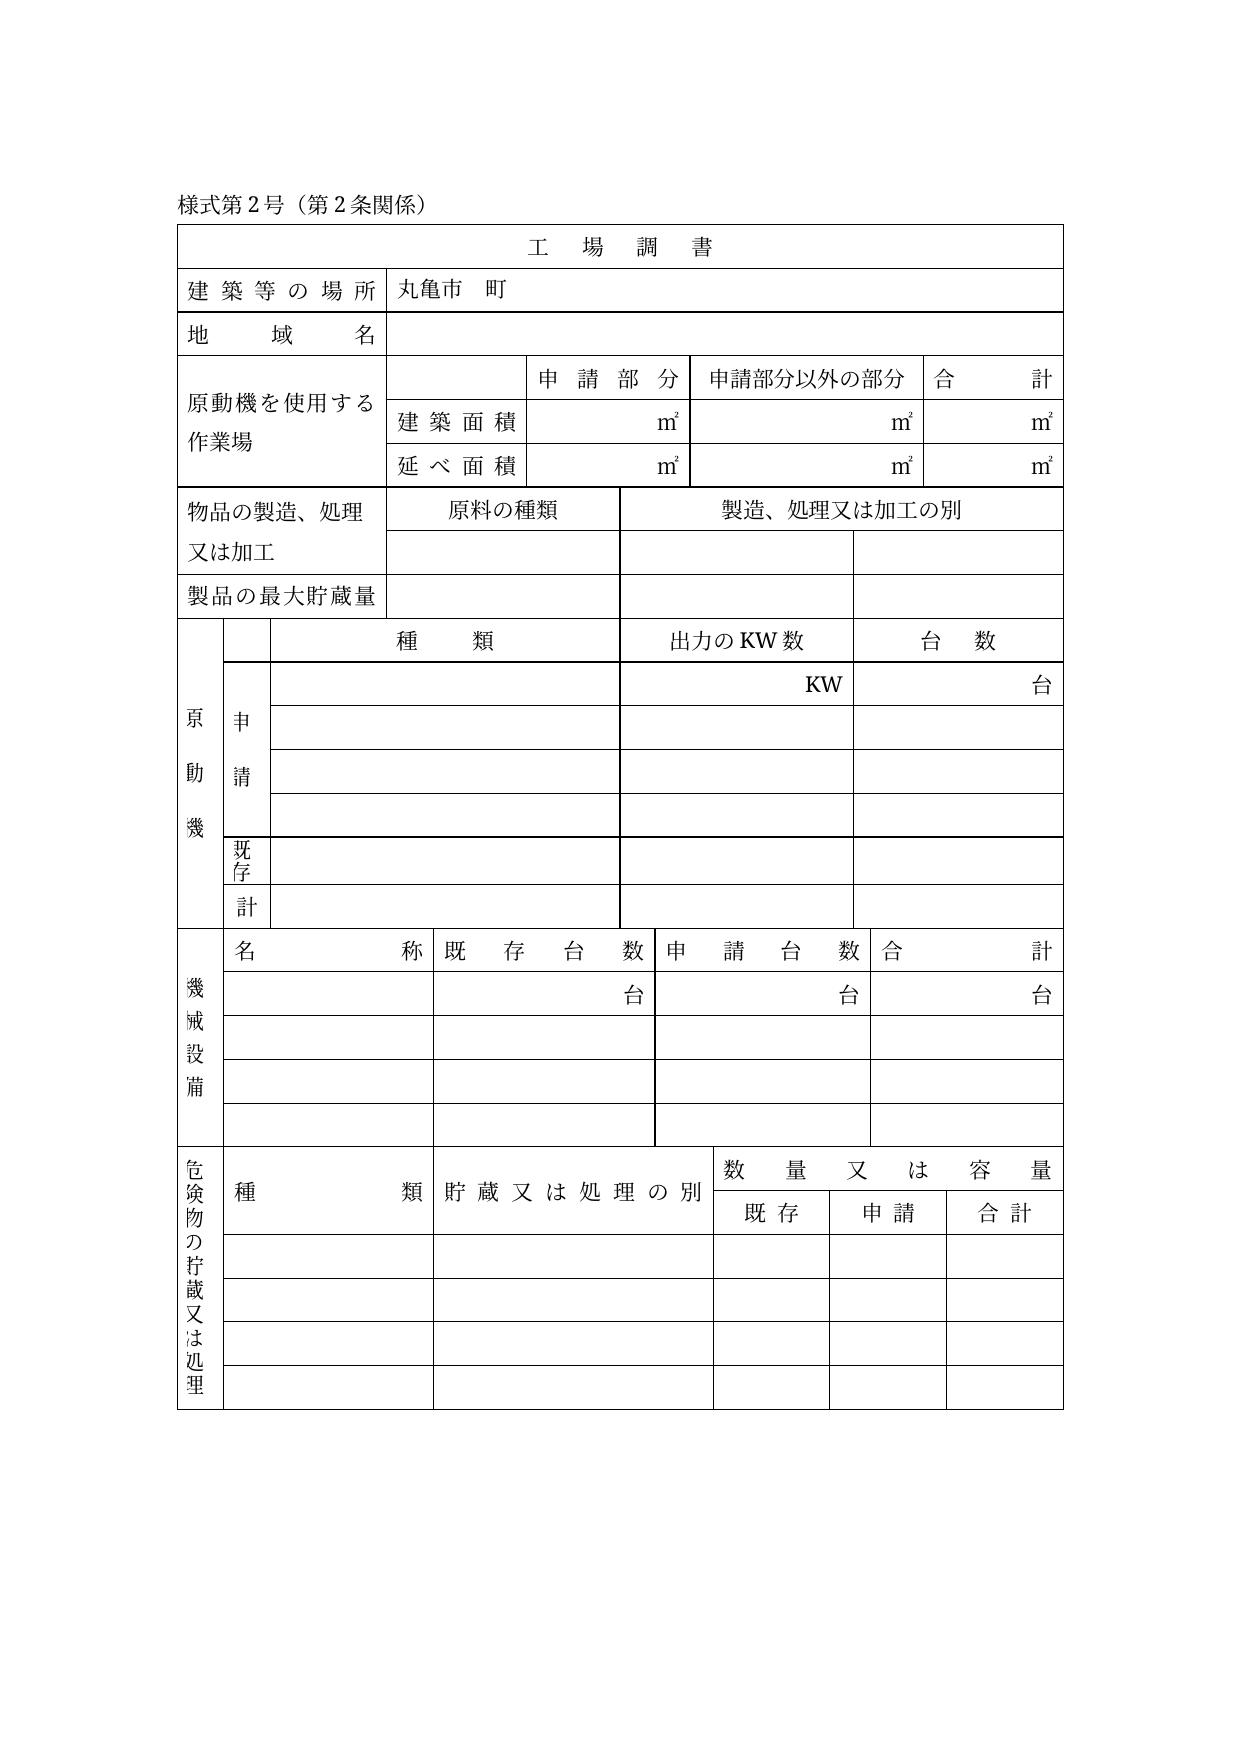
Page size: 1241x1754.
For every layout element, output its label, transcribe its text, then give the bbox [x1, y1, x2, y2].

table_cell 物品の製造、処理又は加工 [178, 488, 386, 574]
table_cell [947, 1322, 1063, 1365]
table_cell 申請台数 [656, 929, 870, 971]
table_cell 種類 [224, 1147, 433, 1234]
table_cell 既存 [224, 838, 270, 884]
text 様式第2号（第2条関係） [177, 184, 1063, 224]
table_cell [387, 313, 1063, 355]
table_cell 種類 [271, 619, 619, 661]
table_cell 製造、処理又は加工の別 [621, 488, 1063, 530]
table_cell 台 [434, 972, 654, 1015]
table_cell 原料の種類 [387, 488, 619, 530]
table_cell [854, 706, 1063, 749]
table_header 工場調書 [178, 225, 1063, 268]
table_cell [854, 531, 1063, 574]
table_cell [854, 885, 1063, 927]
table_cell 機械設備 [178, 929, 223, 1146]
table_cell 延べ面積 [387, 444, 526, 486]
table_cell [434, 1322, 713, 1365]
table_cell [434, 1016, 654, 1059]
table_cell 合計 [947, 1191, 1063, 1234]
table_cell ㎡ [924, 444, 1063, 486]
table_cell ㎡ [691, 400, 923, 443]
table_cell [871, 1016, 1063, 1059]
table_cell [947, 1366, 1063, 1409]
table_cell 申請部分 [527, 356, 689, 399]
table_cell [621, 750, 853, 793]
table_cell 建築面積 [387, 400, 526, 443]
table_cell 建築等の場所 [178, 269, 386, 311]
table_cell [434, 1235, 713, 1277]
table_cell [854, 838, 1063, 884]
table_cell 既存台数 [434, 929, 654, 971]
table_cell [830, 1235, 946, 1277]
table_cell 原動機 [178, 619, 223, 927]
table_cell [854, 794, 1063, 836]
table_cell 申請 [224, 663, 270, 836]
table_cell [656, 1016, 870, 1059]
table_cell 丸亀市 町 [387, 269, 1063, 311]
table_cell 合計 [924, 356, 1063, 399]
table_cell [434, 1366, 713, 1409]
table_cell [271, 663, 619, 705]
table_cell [434, 1104, 654, 1146]
table_cell 台 [871, 972, 1063, 1015]
table_cell KW [621, 663, 853, 705]
table_cell [871, 1104, 1063, 1146]
table_cell [714, 1279, 829, 1321]
table_cell [714, 1322, 829, 1365]
table_cell [621, 575, 853, 618]
table_cell [271, 838, 619, 884]
table_cell [387, 531, 619, 574]
table_cell 既存 [714, 1191, 829, 1234]
table_cell 出力のKW数 [621, 619, 853, 661]
table_cell [714, 1366, 829, 1409]
table_cell [947, 1279, 1063, 1321]
table_cell 原動機を使用する作業場 [178, 356, 386, 486]
table_cell [224, 1322, 433, 1365]
table_cell 製品の最大貯蔵量又は最大処理量 [178, 575, 386, 618]
table_cell [271, 750, 619, 793]
table_cell [656, 1060, 870, 1102]
table_cell [224, 1104, 433, 1146]
table_cell 台数 [854, 619, 1063, 661]
table_cell [434, 1279, 713, 1321]
table_cell [830, 1366, 946, 1409]
table_cell ㎡ [527, 444, 689, 486]
table_cell 合計 [871, 929, 1063, 971]
table_cell [224, 619, 270, 661]
table_cell ㎡ [527, 400, 689, 443]
table_cell [656, 1104, 870, 1146]
table_cell [621, 706, 853, 749]
table_cell 名称 [224, 929, 433, 971]
table_cell 数量又は容量 [714, 1147, 1063, 1190]
table_cell [947, 1235, 1063, 1277]
table_cell [224, 972, 433, 1015]
table_cell [271, 706, 619, 749]
table_cell [871, 1060, 1063, 1102]
table_cell [271, 794, 619, 836]
table_cell 台 [656, 972, 870, 1015]
table_cell [271, 885, 619, 927]
table_cell [387, 575, 619, 618]
table_cell [224, 1279, 433, 1321]
table_cell 申請 [830, 1191, 946, 1234]
table_cell ㎡ [924, 400, 1063, 443]
table_cell [621, 531, 853, 574]
table_cell [224, 1366, 433, 1409]
table_cell [854, 750, 1063, 793]
table_cell [224, 1016, 433, 1059]
table_cell [387, 356, 526, 399]
table_cell [854, 575, 1063, 618]
table_cell 貯蔵又は処理の別 [434, 1147, 713, 1234]
table_cell [434, 1060, 654, 1102]
table_cell 危険物の貯蔵又は処理 [178, 1147, 223, 1409]
table_cell 計 [224, 885, 270, 927]
table_cell [714, 1235, 829, 1277]
table_cell [621, 885, 853, 927]
table_cell [830, 1279, 946, 1321]
table_cell [224, 1235, 433, 1277]
table_cell 台 [854, 663, 1063, 705]
table_cell [621, 838, 853, 884]
table_cell [621, 794, 853, 836]
table_cell ㎡ [691, 444, 923, 486]
table_cell [830, 1322, 946, 1365]
table_cell 地域名 [178, 313, 386, 355]
table_cell [224, 1060, 433, 1102]
table_cell 申請部分以外の部分 [691, 356, 923, 399]
